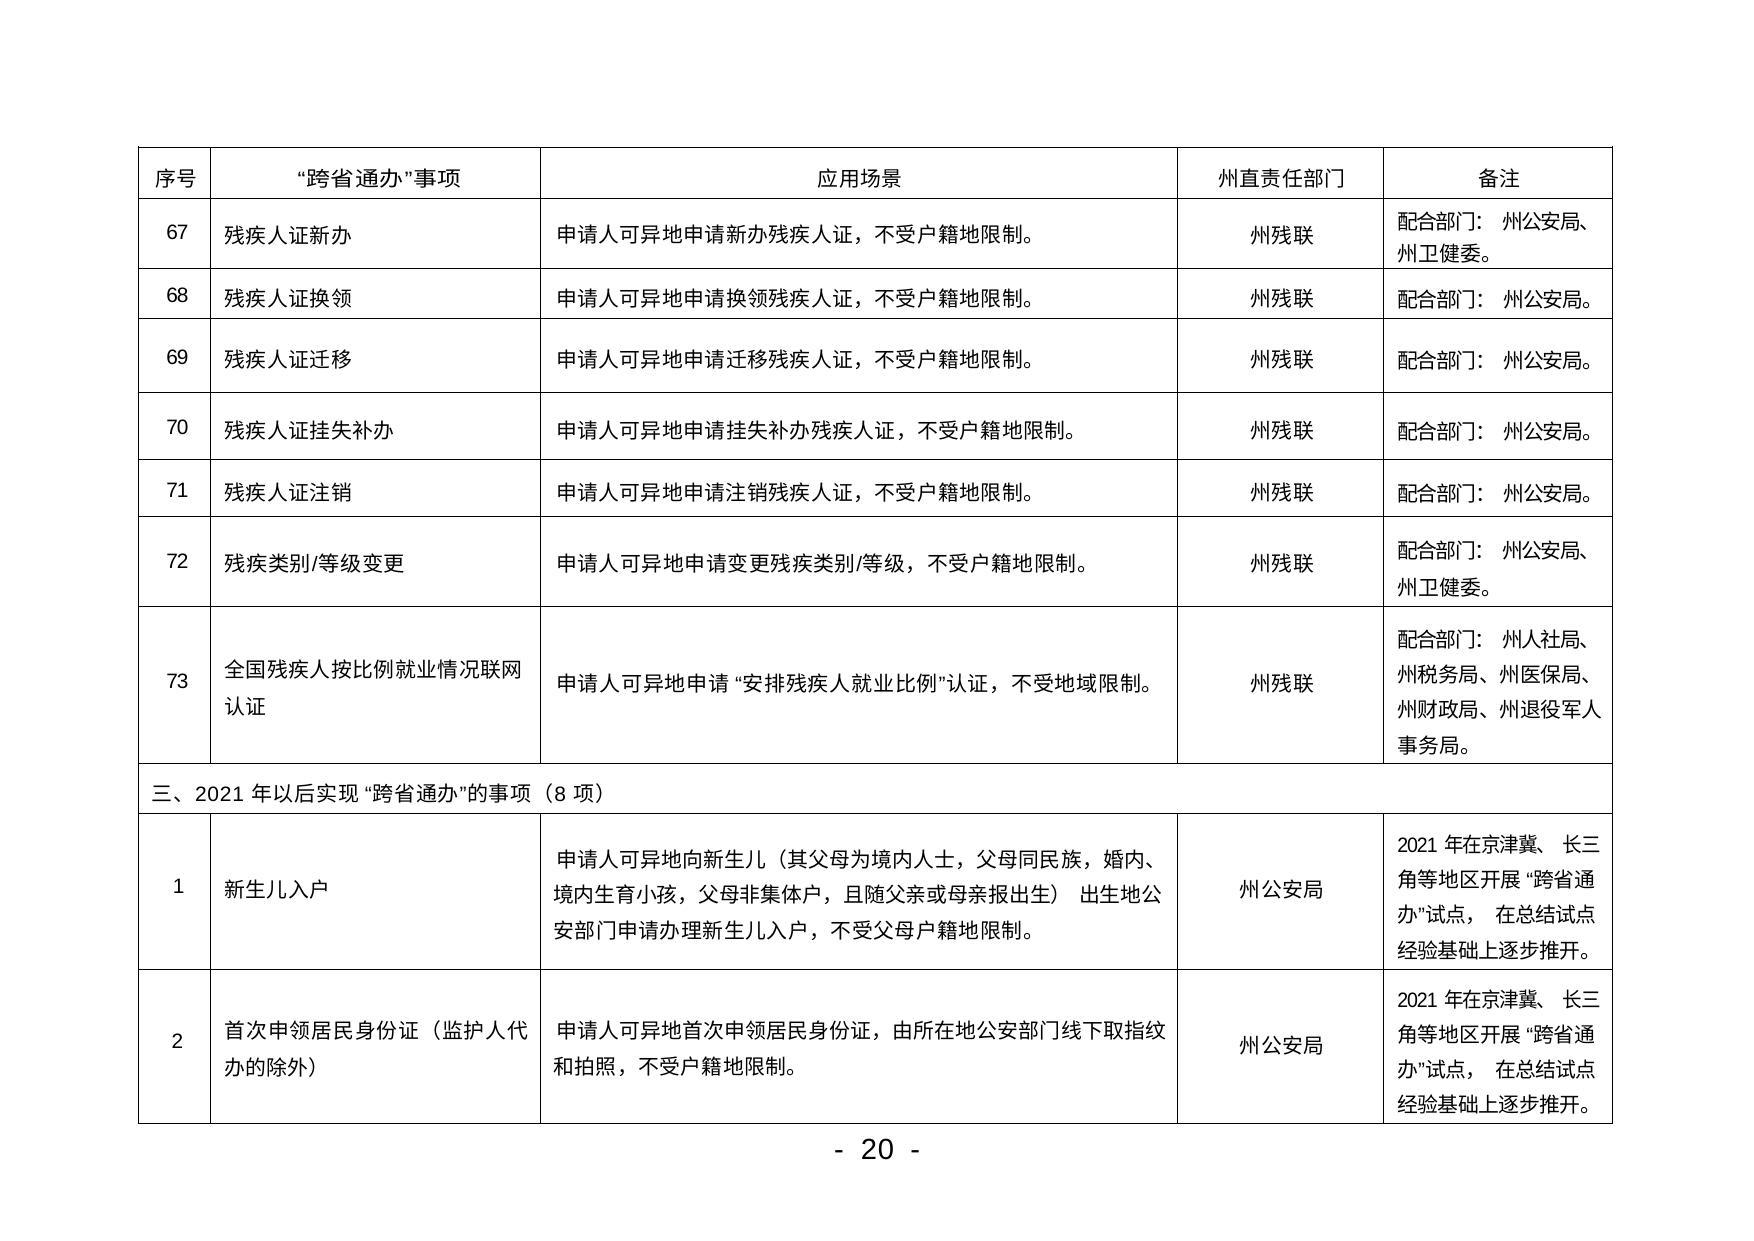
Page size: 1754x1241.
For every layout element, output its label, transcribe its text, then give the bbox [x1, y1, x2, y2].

table_cell 州残联 [1178, 393, 1383, 458]
table_cell 70 [139, 393, 210, 458]
table_cell 残疾人证新办 [211, 199, 540, 268]
table_cell 68 [139, 269, 210, 317]
table_cell 1 [139, 814, 210, 968]
table_cell 三、2021 年以后实现 “跨省通办”的事项（8 项） [139, 764, 1612, 813]
table_cell 申请人可异地申请换领残疾人证，不受户籍地限制。 [541, 269, 1177, 317]
table_cell 67 [139, 199, 210, 268]
table_cell 配合部门： 州人社局、 州税务局、州医保局、 州财政局、州退役军人 事务局。 [1384, 607, 1612, 763]
table_cell 州残联 [1178, 269, 1383, 317]
table_cell 2021 年在京津冀、 长三 角等地区开展 “跨省通 办”试点， 在总结试点 经验基础上逐步推开。 [1384, 970, 1612, 1123]
table_cell 申请人可异地向新生儿（其父母为境内人士，父母同民族，婚内、 境内生育小孩，父母非集体户，且随父亲或母亲报出生） 出生地公 安部门申请办理新生儿入户，不受父母户籍地限制。 [541, 814, 1177, 968]
table_header 州直责任部门 [1178, 148, 1383, 198]
table_cell 申请人可异地申请新办残疾人证，不受户籍地限制。 [541, 199, 1177, 268]
table_cell 全国残疾人按比例就业情况联网 认证 [211, 607, 540, 763]
table_cell 72 [139, 517, 210, 606]
table_cell 州残联 [1178, 460, 1383, 516]
table_cell 残疾人证迁移 [211, 319, 540, 392]
table_cell 配合部门： 州公安局。 [1384, 460, 1612, 516]
table_cell 州残联 [1178, 517, 1383, 606]
table_cell 配合部门： 州公安局。 [1384, 393, 1612, 458]
table_cell 申请人可异地申请注销残疾人证，不受户籍地限制。 [541, 460, 1177, 516]
table_cell 配合部门： 州公安局。 [1384, 319, 1612, 392]
table_cell 2 [139, 970, 210, 1123]
table_cell 申请人可异地申请挂失补办残疾人证，不受户籍地限制。 [541, 393, 1177, 458]
table_cell 州残联 [1178, 607, 1383, 763]
table_cell 残疾人证注销 [211, 460, 540, 516]
table_cell 69 [139, 319, 210, 392]
table_cell 州残联 [1178, 319, 1383, 392]
table_cell 配合部门： 州公安局。 [1384, 269, 1612, 317]
table_cell 申请人可异地首次申领居民身份证，由所在地公安部门线下取指纹 和拍照，不受户籍地限制。 [541, 970, 1177, 1123]
table_cell 州公安局 [1178, 970, 1383, 1123]
table_cell 首次申领居民身份证（监护人代 办的除外） [211, 970, 540, 1123]
table_cell 申请人可异地申请变更残疾类别/等级，不受户籍地限制。 [541, 517, 1177, 606]
table_cell 配合部门： 州公安局、 州卫健委。 [1384, 517, 1612, 606]
table_cell 申请人可异地申请 “安排残疾人就业比例”认证，不受地域限制。 [541, 607, 1177, 763]
text - 20 - [138, 1138, 1614, 1164]
table_cell 州公安局 [1178, 814, 1383, 968]
table_cell 残疾类别/等级变更 [211, 517, 540, 606]
table_cell 73 [139, 607, 210, 763]
table_cell 2021 年在京津冀、 长三 角等地区开展 “跨省通 办”试点， 在总结试点 经验基础上逐步推开。 [1384, 814, 1612, 968]
table_cell 州残联 [1178, 199, 1383, 268]
table_cell 配合部门： 州公安局、 州卫健委。 [1384, 199, 1612, 268]
table_cell 残疾人证换领 [211, 269, 540, 317]
table_header 应用场景 [541, 148, 1177, 198]
table_cell 申请人可异地申请迁移残疾人证，不受户籍地限制。 [541, 319, 1177, 392]
table_cell 新生儿入户 [211, 814, 540, 968]
table_cell 71 [139, 460, 210, 516]
table_header “跨省通办”事项 [211, 148, 540, 198]
table_cell 残疾人证挂失补办 [211, 393, 540, 458]
table_header 备注 [1384, 148, 1612, 198]
table_header 序号 [139, 148, 210, 198]
